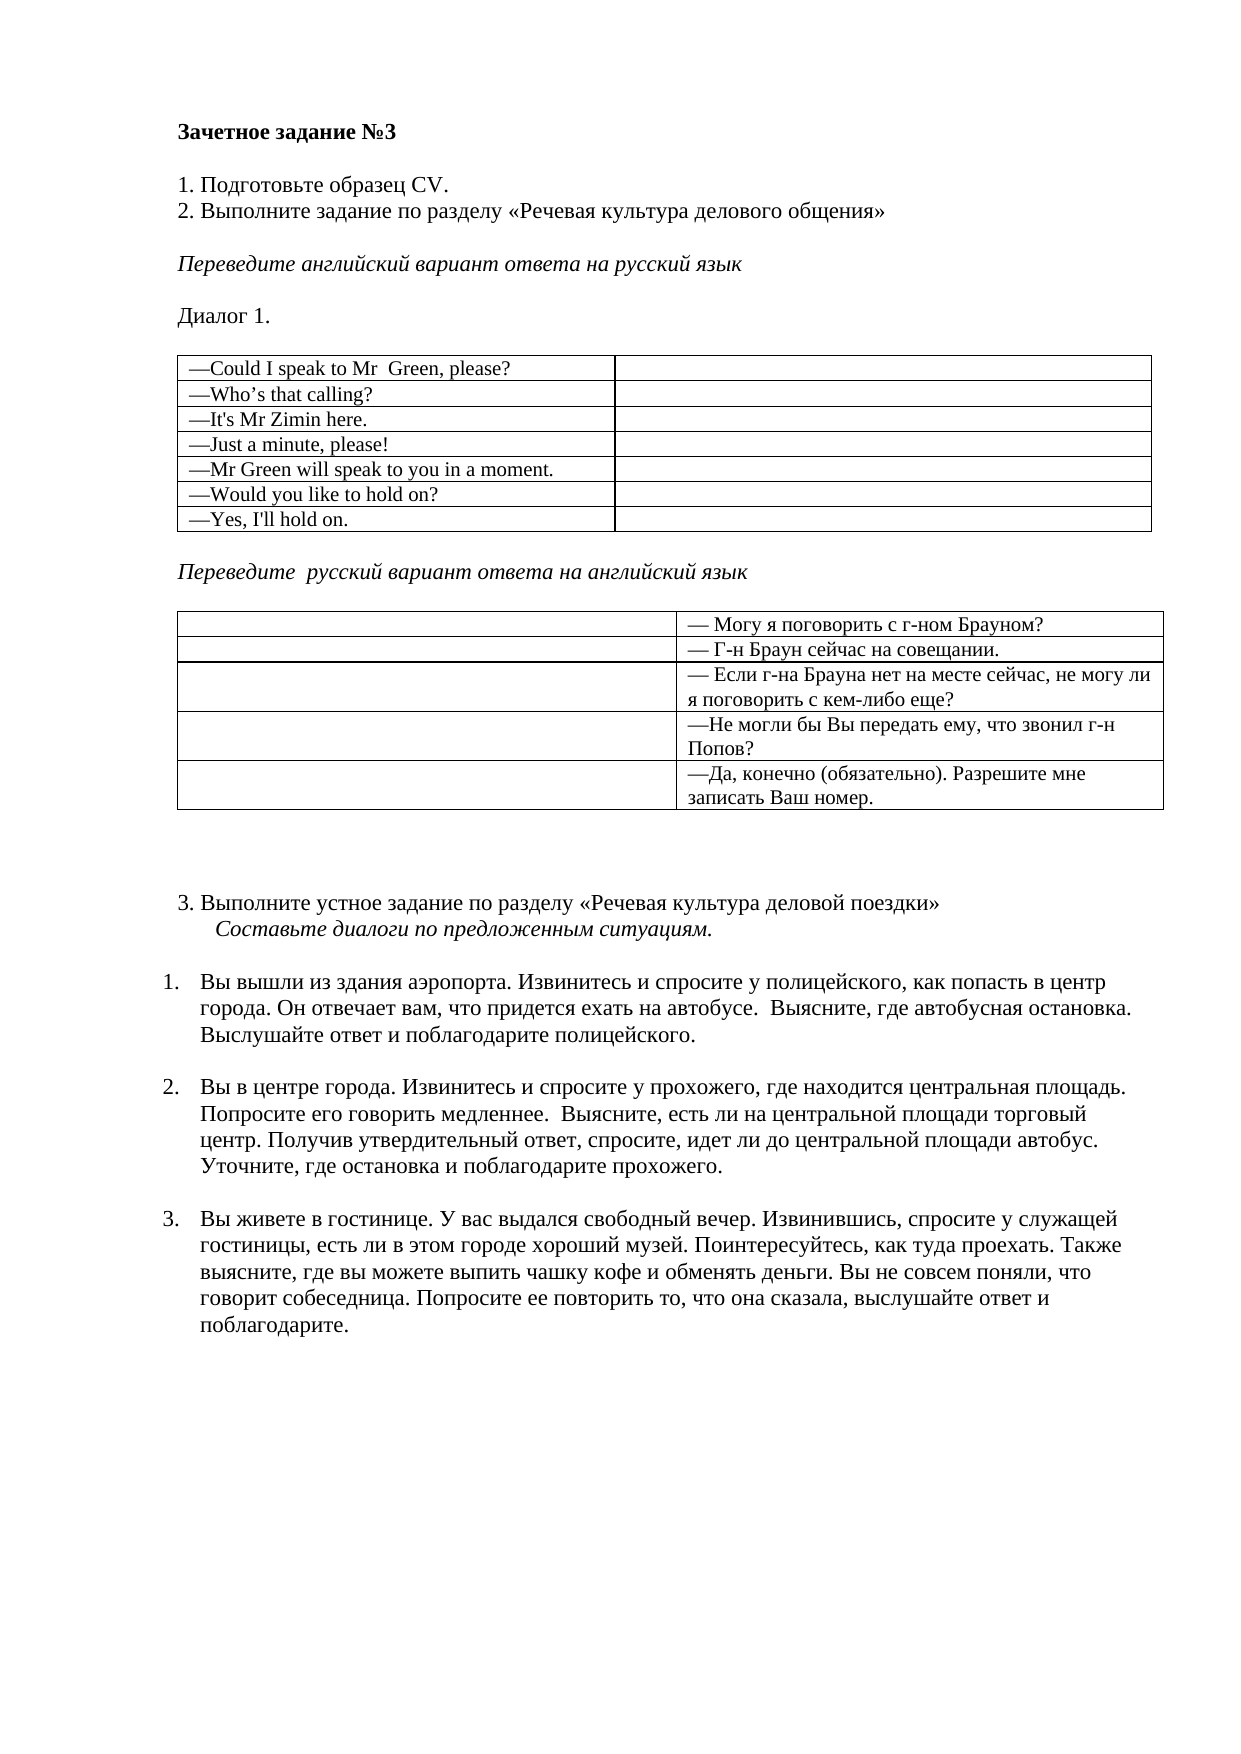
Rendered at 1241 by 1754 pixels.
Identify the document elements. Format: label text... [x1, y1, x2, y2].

list Вы вышли из здания аэропорта. Извинитесь и спросите у полицейского, как попасть в центр города. Он отвечает вам, что придется ехать на автобусе. Выясните, где автобусная остановка. Выслушайте ответ и поблагодарите полицейского. [162, 968, 1152, 1047]
text 2. Выполните задание по разделу «Речевая культура делового общения» [177, 197, 1152, 223]
table_cell —Would you like to hold on? [178, 482, 614, 506]
text Переведите английский вариант ответа на русский язык [177, 250, 1152, 276]
table_cell [616, 432, 1151, 456]
table_cell —It's Mr Zimin here. [178, 407, 614, 431]
table_cell [178, 637, 676, 661]
table_cell [178, 761, 676, 809]
table_cell —Yes, I'll hold on. [178, 507, 614, 531]
table_header [178, 612, 676, 636]
list Вы в центре города. Извинитесь и спросите у прохожего, где находится центральная площадь. Попросите его говорить медленнее. Выясните, есть ли на центральной площади торговый центр. Получив утвердительный ответ, спросите, идет ли до центральной площади автобус. Уточните, где остановка и поблагодарите прохожего. [162, 1073, 1152, 1179]
table_cell —Who’s that calling? [178, 381, 614, 406]
text 1. Подготовьте образец CV. [177, 171, 1152, 197]
table_cell —Just a minute, please! [178, 432, 614, 456]
table_cell [616, 482, 1151, 506]
table_header [616, 356, 1151, 380]
text Переведите русский вариант ответа на английский язык [177, 558, 1152, 585]
table_cell [616, 381, 1151, 406]
text Зачетное задание №3 [177, 118, 1152, 144]
table_cell [178, 712, 676, 760]
text Диалог 1. [177, 303, 880, 329]
table_cell — Г-н Браун сейчас на совещании. [677, 637, 1163, 661]
table_cell [616, 407, 1151, 431]
table_cell [178, 663, 676, 711]
table_cell —Не могли бы Вы передать ему, что звонил г-н Попов? [677, 712, 1163, 760]
list Составьте диалоги по предложенным ситуациям. [177, 915, 1152, 942]
table_header —Could I speak to Mr Green, please? [178, 356, 614, 380]
table_header — Могу я поговорить с г-ном Брауном? [677, 612, 1163, 636]
table_cell [616, 457, 1151, 481]
table_cell —Mr Green will speak to you in a moment. [178, 457, 614, 481]
table_cell — Если г-на Брауна нет на месте сейчас, не могу ли я поговорить с кем-либо еще? [677, 663, 1163, 711]
list Вы живете в гостинице. У вас выдался свободный вечер. Извинившись, спросите у служащей гостиницы, есть ли в этом городе хороший музей. Поинтересуйтесь, как туда проехать. Также выясните, где вы можете выпить чашку кофе и обменять деньги. Вы не совсем поняли, что говорит собеседница. Попросите ее повторить то, что она сказала, выслушайте ответ и поблагодарите. [162, 1205, 1152, 1337]
text 3. Выполните устное задание по разделу «Речевая культура деловой поездки» [177, 889, 1152, 915]
table_cell —Да, конечно (обязательно). Разрешите мне записать Ваш номер. [677, 761, 1163, 809]
table_cell [616, 507, 1151, 531]
